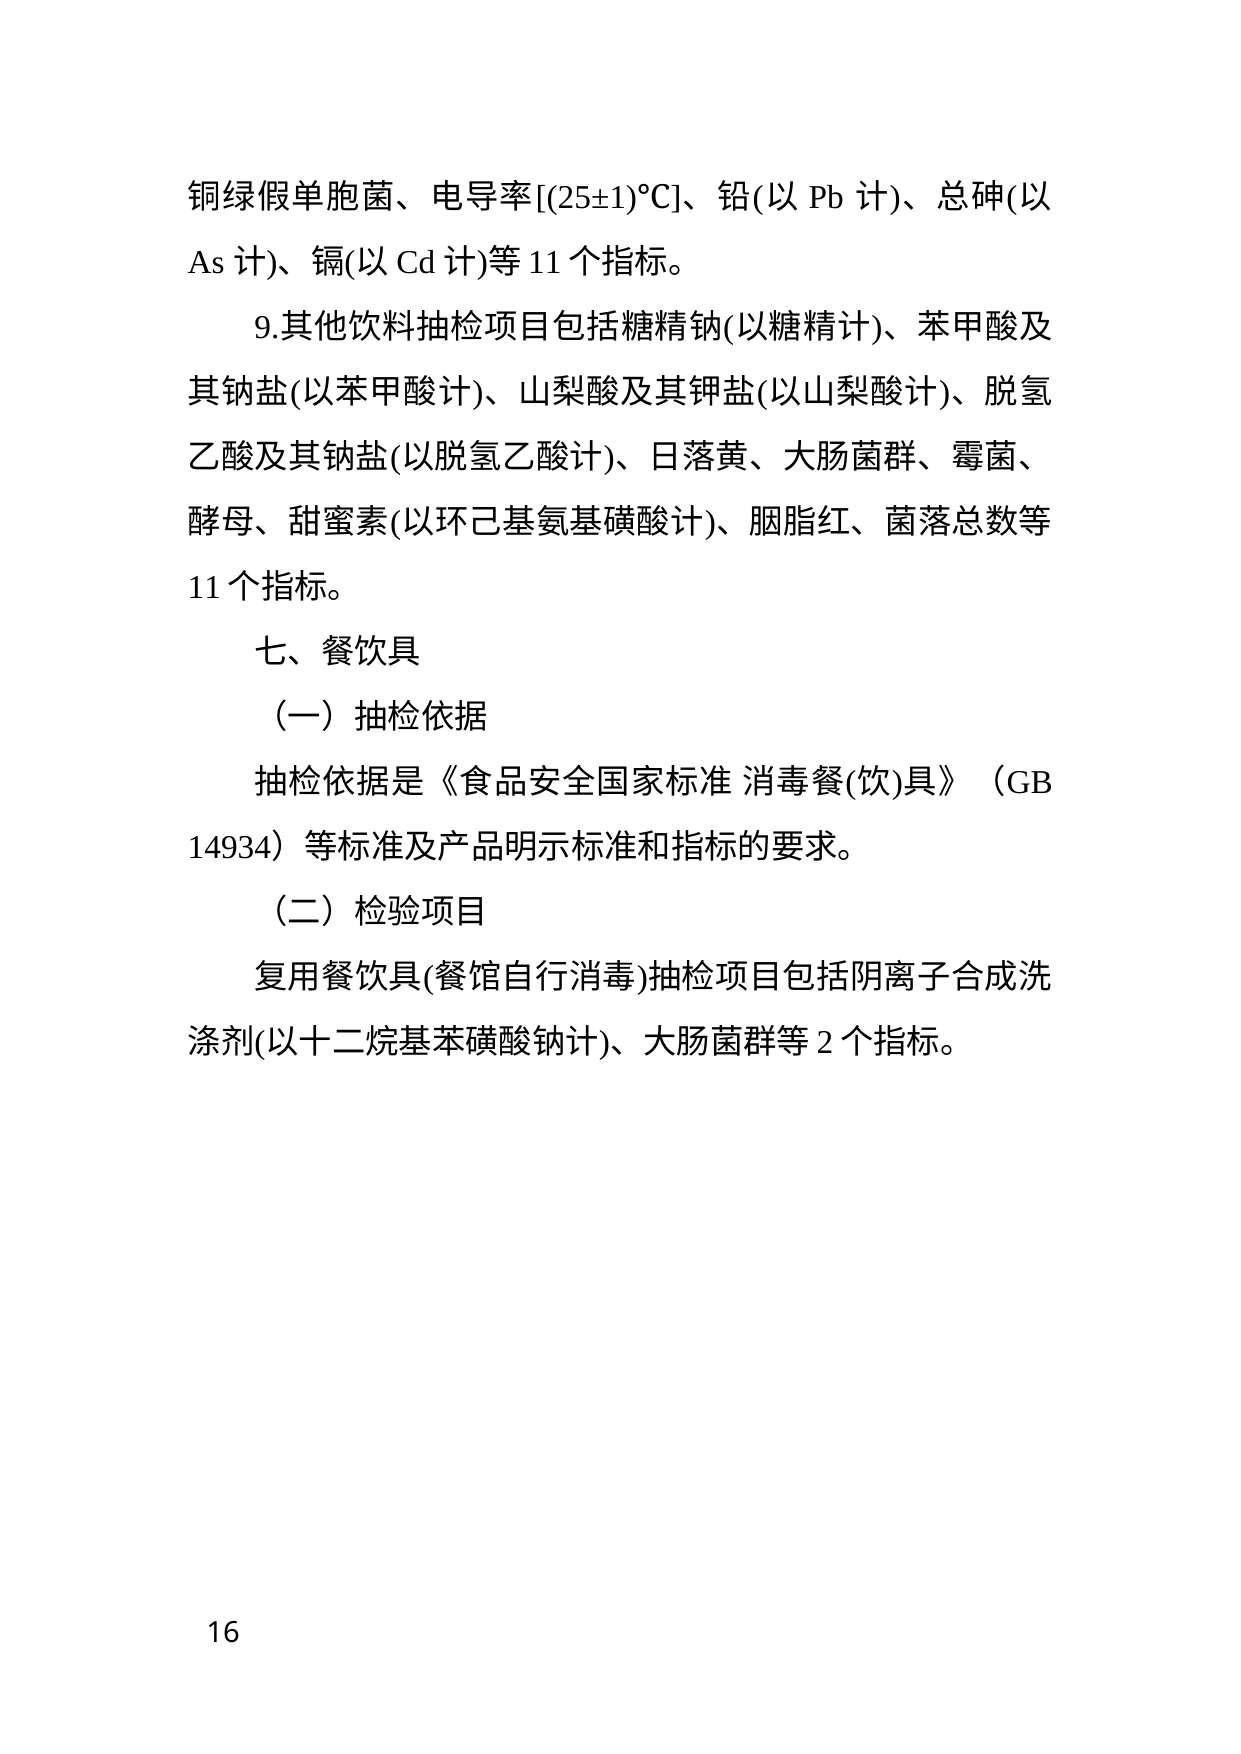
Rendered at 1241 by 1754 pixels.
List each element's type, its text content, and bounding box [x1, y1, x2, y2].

text 9.其他饮料抽检项目包括糖精钠(以糖精计)、苯甲酸及其钠盐(以苯甲酸计)、山梨酸及其钾盐(以山梨酸计)、脱氢乙酸及其钠盐(以脱氢乙酸计)、日落黄、大肠菌群、霉菌、酵母、甜蜜素(以环己基氨基磺酸计)、胭脂红、菌落总数等11个指标。 [187, 292, 1053, 617]
text 七、餐饮具 [187, 617, 1053, 682]
text 复用餐饮具(餐馆自行消毒)抽检项目包括阴离子合成洗涤剂(以十二烷基苯磺酸钠计)、大肠菌群等2个指标。 [187, 942, 1053, 1072]
text （一）抽检依据 [187, 682, 1053, 747]
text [187, 162, 1053, 292]
text 抽检依据是《食品安全国家标准 消毒餐(饮)具》（GB 14934）等标准及产品明示标准和指标的要求。 [187, 747, 1053, 877]
text （二）检验项目 [187, 877, 1053, 942]
